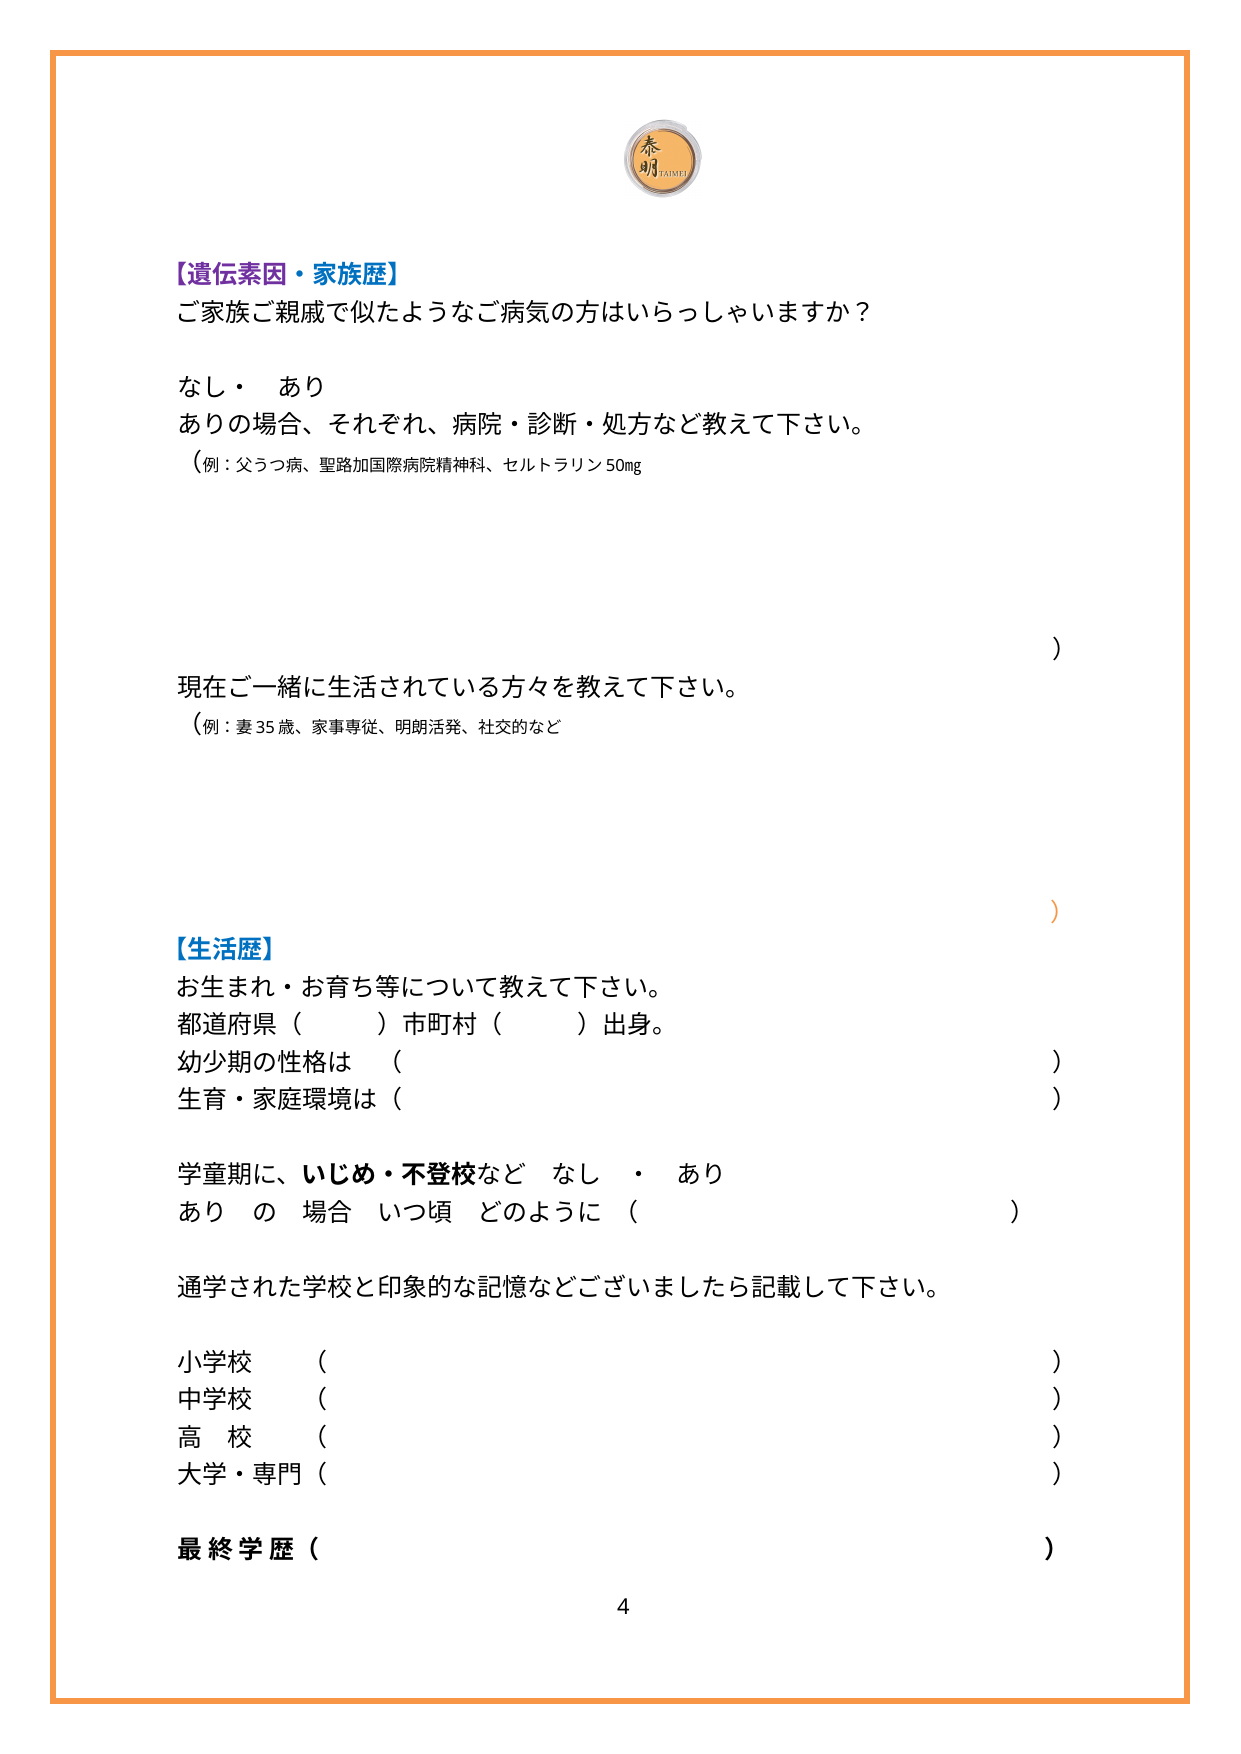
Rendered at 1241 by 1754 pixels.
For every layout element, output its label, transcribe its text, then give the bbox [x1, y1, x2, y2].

text なし・ あり [159, 367, 1128, 404]
text 最 終 学 歴（ ） [177, 1529, 1128, 1567]
text 大学・専門（ ） [177, 1454, 1128, 1492]
text （例：妻35歳、家事専従、明朗活発、社交的など [177, 704, 1128, 742]
text 【生活歴】 [162, 929, 1128, 967]
picture [623, 118, 703, 199]
text 幼少期の性格は （ ） [177, 1042, 1128, 1079]
text 高 校 （ ） [177, 1417, 1128, 1454]
text あり の 場合 いつ頃 どのように （ ） [177, 1192, 1128, 1229]
text 生育・家庭環境は（ ） [177, 1079, 1128, 1117]
text 現在ご一緒に生活されている方々を教えて下さい。 [177, 667, 1128, 704]
text ありの場合、それぞれ、病院・診断・処方など教えて下さい。 [159, 404, 1128, 442]
text 通学された学校と印象的な記憶などございましたら記載して下さい。 [177, 1267, 1128, 1304]
text ご家族ご親戚で似たようなご病気の方はいらっしゃいますか？ [162, 292, 1128, 329]
text 小学校 （ ） [177, 1342, 1128, 1379]
text ） [162, 892, 1128, 929]
text 中学校 （ ） [177, 1379, 1128, 1417]
text ） [177, 629, 1096, 667]
text （例：父うつ病、聖路加国際病院精神科、セルトラリン50㎎ [177, 442, 1128, 479]
text 【遺伝素因・家族歴】 [162, 254, 1128, 292]
text 都道府県（ ）市町村（ ）出身。 [177, 1004, 1128, 1042]
text 学童期に、いじめ・不登校など なし ・ あり [177, 1154, 1128, 1192]
text お生まれ・お育ち等について教えて下さい。 [162, 967, 1128, 1004]
